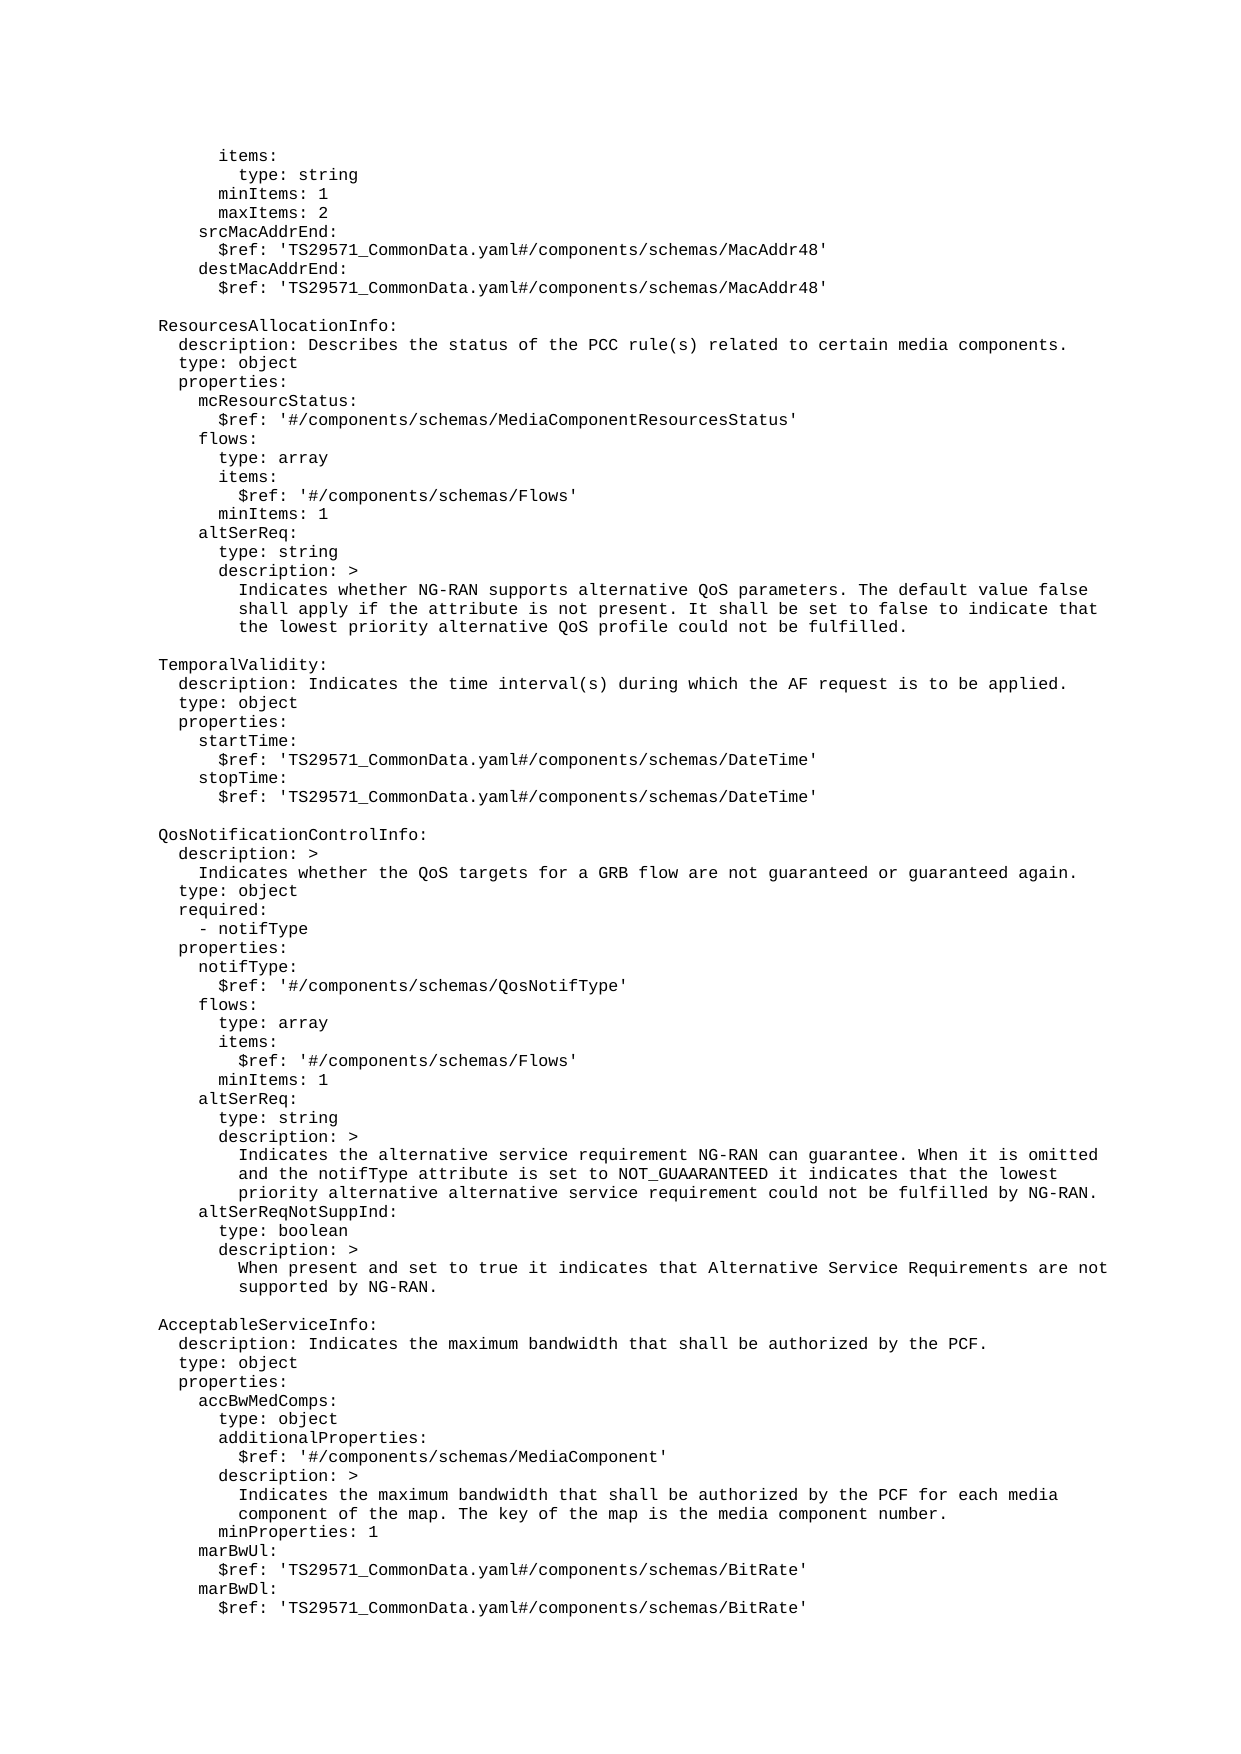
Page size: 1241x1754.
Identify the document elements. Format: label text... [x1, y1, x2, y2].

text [118, 242, 1122, 261]
text items: [118, 148, 1122, 167]
text type: object [118, 355, 1122, 374]
text ResourcesAllocationInfo: [118, 317, 1122, 336]
text shall apply if the attribute is not present. It shall be set to false to indicate that [118, 600, 1122, 619]
text additionalProperties: [118, 1430, 1122, 1449]
text $ref: 'TS29571_CommonData.yaml#/components/schemas/DateTime' [118, 751, 1122, 770]
text altSerReqNotSuppInd: [118, 1203, 1122, 1222]
text minProperties: 1 [118, 1524, 1122, 1543]
text description: > [118, 1128, 1122, 1147]
text marBwDl: [118, 1581, 1122, 1599]
text Indicates the maximum bandwidth that shall be authorized by the PCF for each media [118, 1486, 1122, 1505]
text type: boolean [118, 1222, 1122, 1241]
text description: Indicates the time interval(s) during which the AF request is to be applied. [118, 676, 1122, 694]
text minItems: 1 [118, 506, 1122, 525]
text items: [118, 1034, 1122, 1053]
text stopTime: [118, 770, 1122, 789]
text description: > [118, 845, 1122, 864]
text required: [118, 902, 1122, 921]
text the lowest priority alternative QoS profile could not be fulfilled. [118, 619, 1122, 638]
text description: > [118, 1241, 1122, 1260]
text startTime: [118, 732, 1122, 751]
text $ref: '#/components/schemas/Flows' [118, 1053, 1122, 1072]
text Indicates whether the QoS targets for a GRB flow are not guaranteed or guaranteed again. [118, 864, 1122, 883]
text minItems: 1 [118, 185, 1122, 204]
text $ref: '#/components/schemas/Flows' [118, 487, 1122, 506]
text type: object [118, 883, 1122, 902]
text type: object [118, 1354, 1122, 1373]
text notifType: [118, 958, 1122, 977]
text type: object [118, 694, 1122, 713]
text component of the map. The key of the map is the media component number. [118, 1505, 1122, 1524]
text $ref: 'TS29571_CommonData.yaml#/components/schemas/BitRate' [118, 1562, 1122, 1581]
text mcResourcStatus: [118, 393, 1122, 412]
text and the notifType attribute is set to NOT_GUAARANTEED it indicates that the lowest [118, 1166, 1122, 1185]
text $ref: 'TS29571_CommonData.yaml#/components/schemas/BitRate' [118, 1599, 1122, 1618]
text type: array [118, 449, 1122, 468]
text QosNotificationControlInfo: [118, 826, 1122, 845]
text description: Describes the status of the PCC rule(s) related to certain media components. [118, 336, 1122, 355]
text flows: [118, 431, 1122, 449]
text $ref: '#/components/schemas/MediaComponentResourcesStatus' [118, 412, 1122, 431]
text accBwMedComps: [118, 1392, 1122, 1411]
text description: > [118, 562, 1122, 581]
text description: Indicates the maximum bandwidth that shall be authorized by the PCF. [118, 1336, 1122, 1354]
text $ref: 'TS29571_CommonData.yaml#/components/schemas/DateTime' [118, 789, 1122, 808]
text When present and set to true it indicates that Alternative Service Requirements are not [118, 1260, 1122, 1279]
text type: string [118, 544, 1122, 562]
text type: string [118, 167, 1122, 185]
text items: [118, 468, 1122, 487]
text Indicates whether NG-RAN supports alternative QoS parameters. The default value false [118, 581, 1122, 600]
text type: array [118, 1015, 1122, 1034]
text TemporalValidity: [118, 657, 1122, 676]
text properties: [118, 374, 1122, 393]
text type: object [118, 1411, 1122, 1430]
text - notifType [118, 921, 1122, 939]
text Indicates the alternative service requirement NG-RAN can guarantee. When it is omitted [118, 1147, 1122, 1166]
text $ref: '#/components/schemas/MediaComponent' [118, 1449, 1122, 1467]
text flows: [118, 996, 1122, 1015]
text minItems: 1 [118, 1072, 1122, 1090]
text $ref: '#/components/schemas/QosNotifType' [118, 977, 1122, 996]
text type: string [118, 1109, 1122, 1128]
text priority alternative alternative service requirement could not be fulfilled by NG-RAN. [118, 1185, 1122, 1203]
text properties: [118, 939, 1122, 958]
text maxItems: 2 [118, 204, 1122, 223]
text srcMacAddrEnd: [118, 223, 1122, 242]
text supported by NG-RAN. [118, 1279, 1122, 1298]
text destMacAddrEnd: [118, 261, 1122, 280]
text altSerReq: [118, 525, 1122, 544]
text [118, 280, 1122, 298]
text AcceptableServiceInfo: [118, 1317, 1122, 1336]
text properties: [118, 1373, 1122, 1392]
text description: > [118, 1467, 1122, 1486]
text marBwUl: [118, 1543, 1122, 1562]
text properties: [118, 713, 1122, 732]
text altSerReq: [118, 1090, 1122, 1109]
